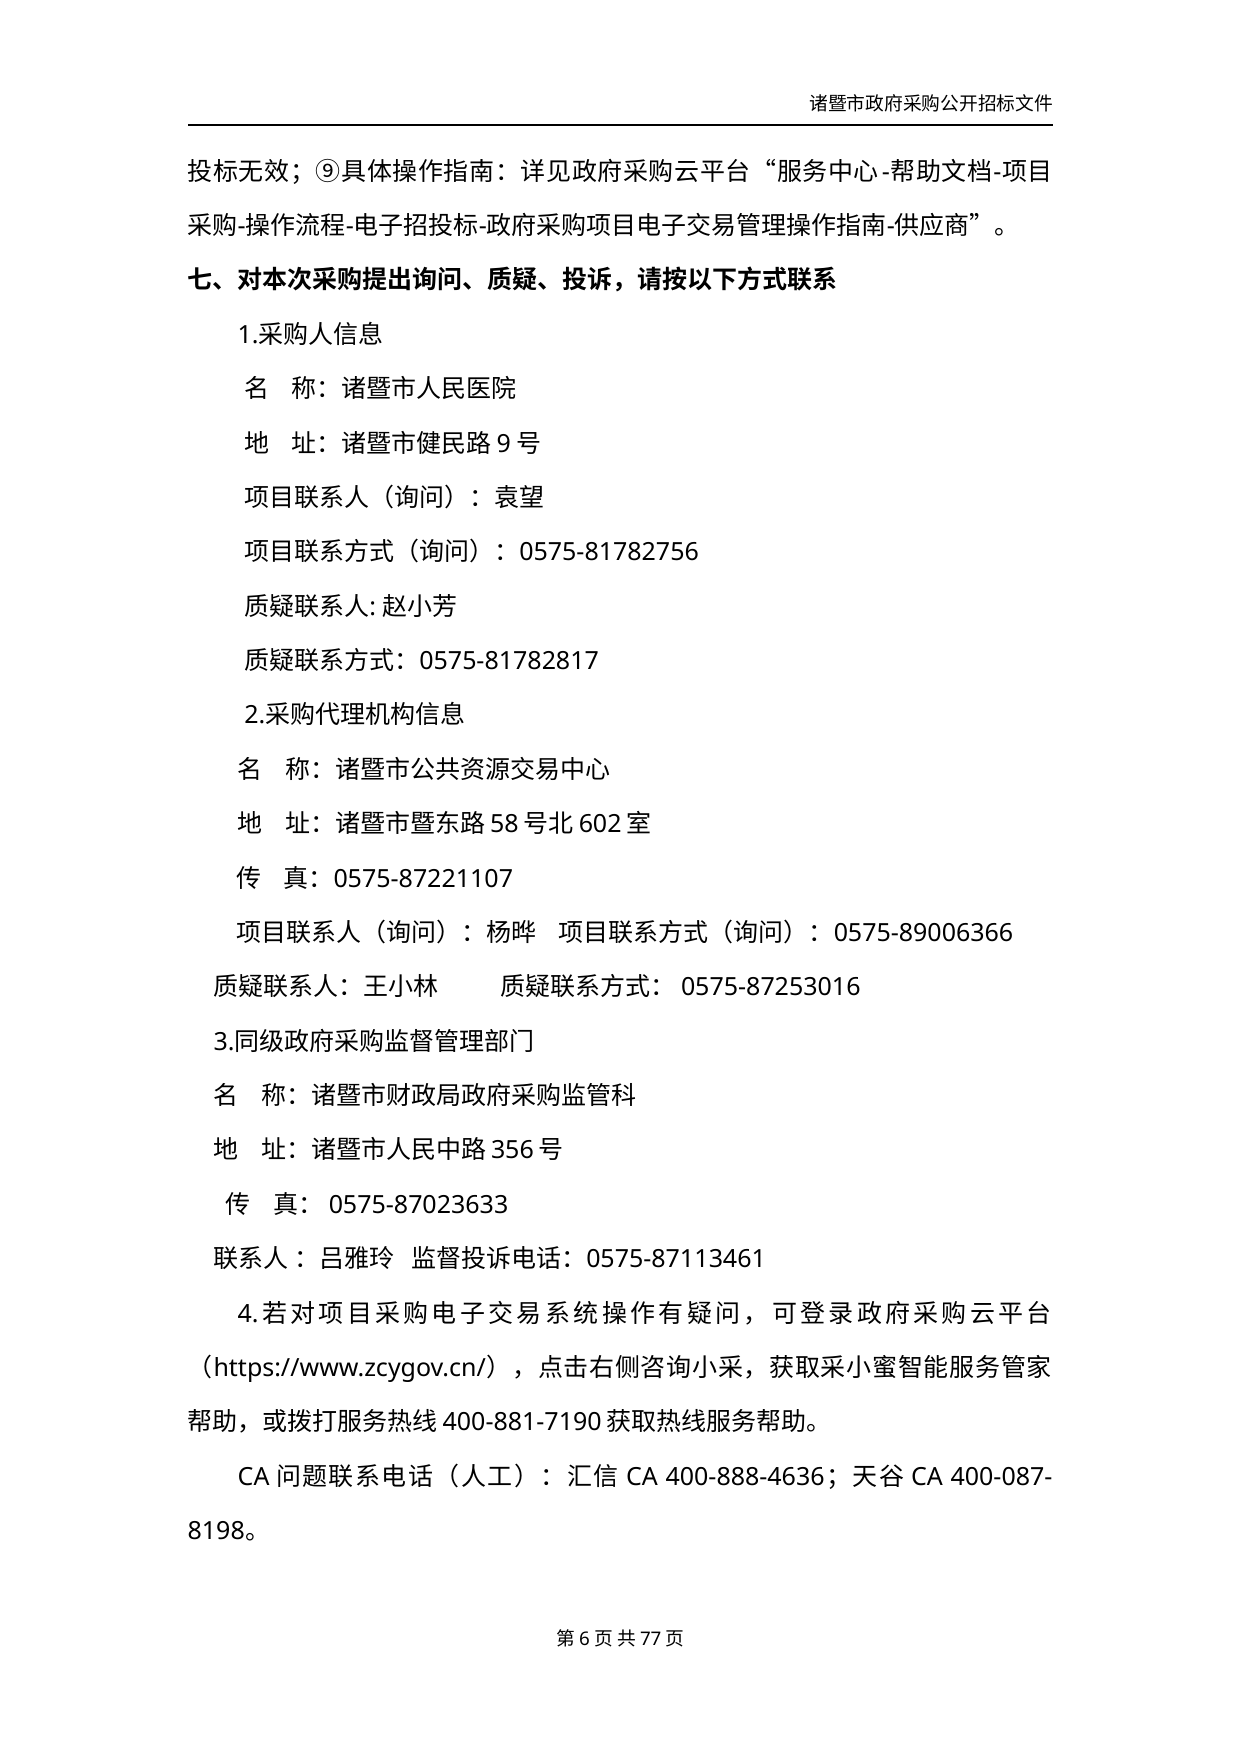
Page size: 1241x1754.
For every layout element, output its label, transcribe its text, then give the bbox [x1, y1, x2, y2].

text 2.采购代理机构信息 [237, 695, 1053, 731]
text 项目联系人（询问）：袁望 [237, 477, 1053, 514]
text CA问题联系电话（人工）：汇信CA 400-888-4636；天谷CA 400-087-8198。 [187, 1456, 1053, 1547]
text 名 称：诸暨市公共资源交易中心 [187, 749, 1053, 786]
text 名 称：诸暨市财政局政府采购监管科 [187, 1076, 1053, 1112]
text 地 址：诸暨市健民路9号 [237, 423, 1053, 459]
text 名 称：诸暨市人民医院 [237, 369, 1053, 405]
text 质疑联系方式：0575-81782817 [237, 641, 1053, 677]
text 传 真： 0575-87023633 [187, 1184, 1053, 1221]
text 传 真：0575-87221107 [187, 858, 1053, 894]
text 七、对本次采购提出询问、质疑、投诉，请按以下方式联系 [187, 260, 1053, 296]
text 质疑联系人: [237, 586, 1053, 622]
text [187, 151, 1053, 242]
text 质疑联系人：王小林 质疑联系方式： 0575-87253016 [187, 967, 1053, 1003]
text 地 址：诸暨市人民中路356号 [187, 1130, 1053, 1166]
text 3.同级政府采购监督管理部门 [187, 1021, 1053, 1057]
text 4.若对项目采购电子交易系统操作有疑问，可登录政府采购云平台（https://www.zcygov.cn/），点击右侧咨询小采，获取采小蜜智能服务管家帮助，或拨打服务热线400-881-7190获取热线服务帮助。 [187, 1293, 1053, 1438]
text 联系人 ：吕雅玲 监督投诉电话：0575-87113461 [187, 1239, 1053, 1275]
text 项目联系人（询问）：杨晔 项目联系方式（询问）：0575-89006366 [187, 912, 1053, 949]
text 地 址：诸暨市暨东路58号北602室 [187, 804, 1053, 840]
text 项目联系方式（询问）：0575-81782756 [237, 532, 1053, 568]
text 1.采购人信息 [187, 314, 1053, 351]
